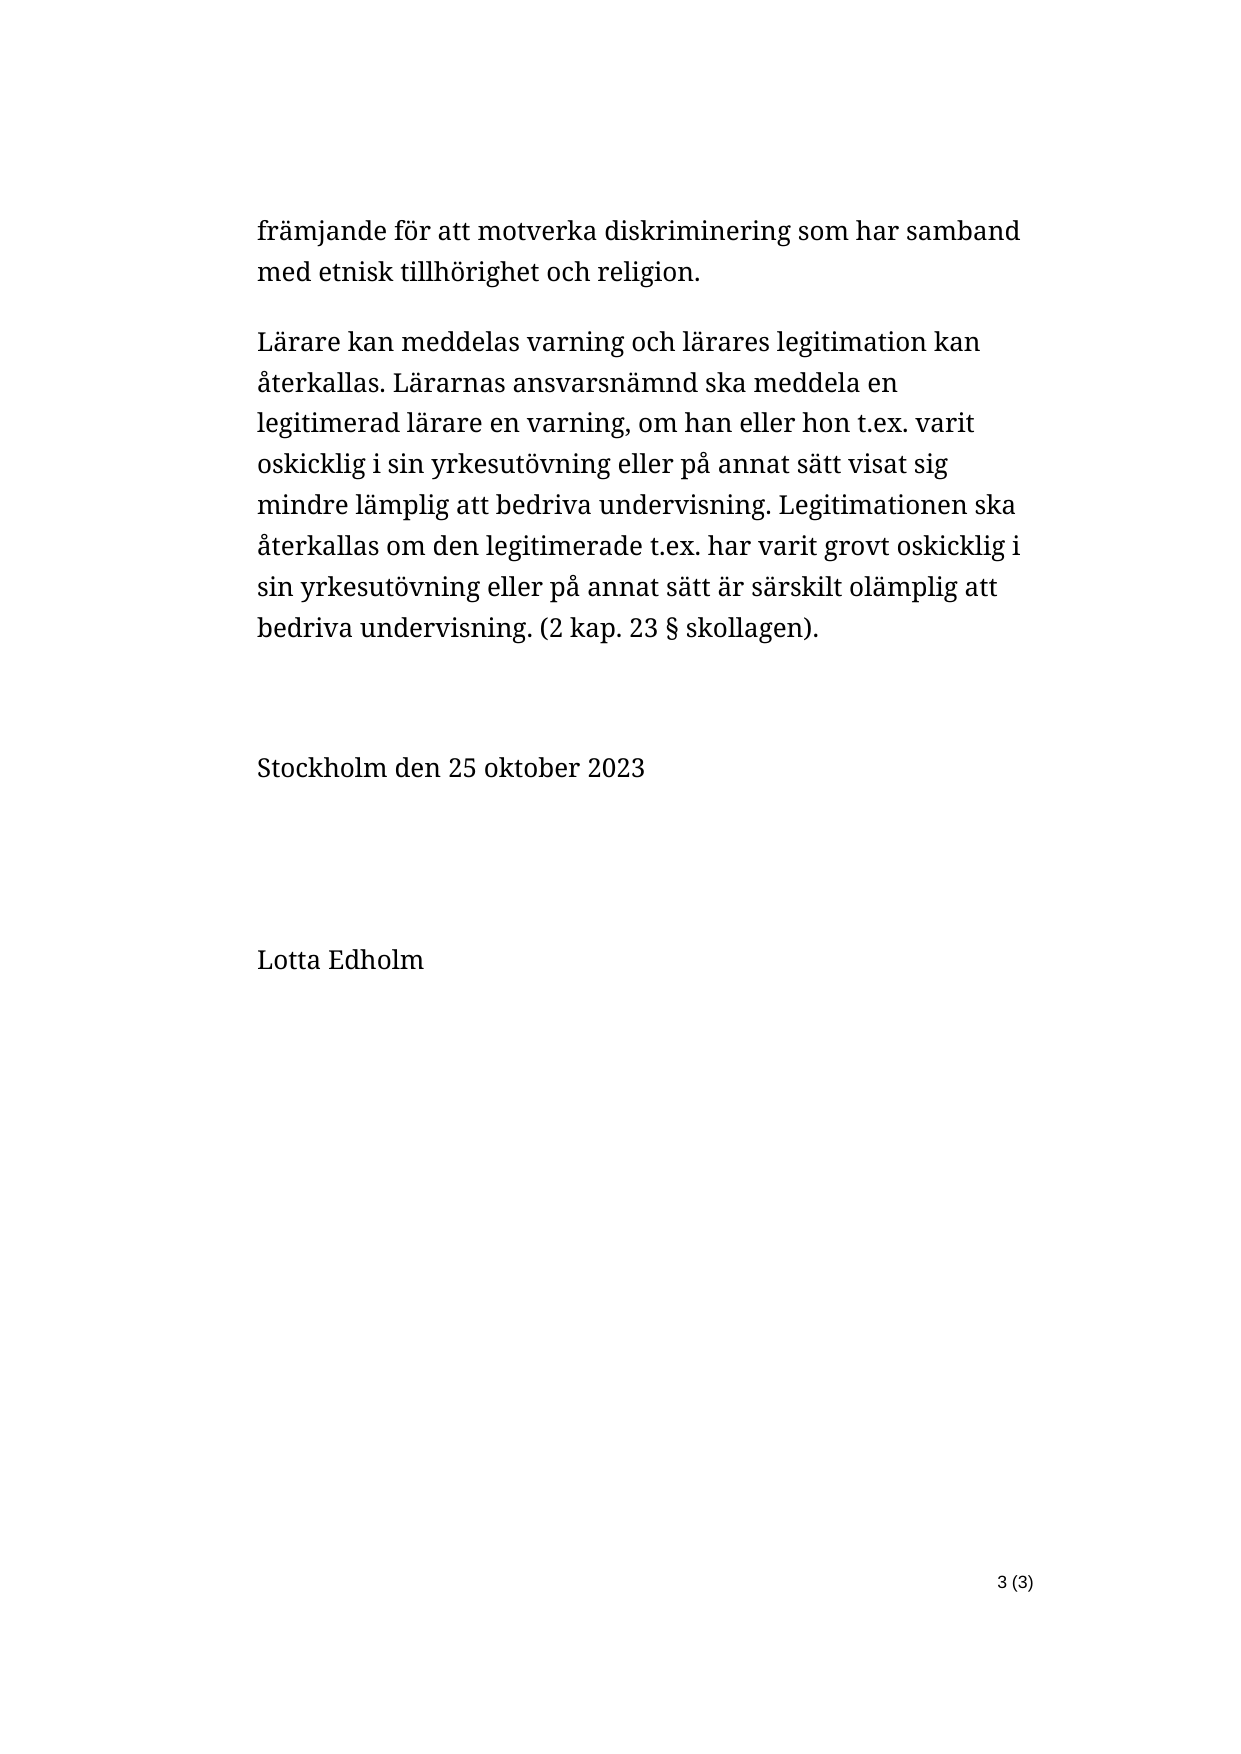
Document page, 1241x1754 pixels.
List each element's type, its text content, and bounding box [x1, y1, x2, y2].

text Lotta Edholm [257, 942, 1033, 977]
text Lärare kan meddelas varning och lärares legitimation kan återkallas. Lärarnas ansvarsnämnd ska meddela en legitimerad lärare en varning, om han eller hon t.ex. varit oskicklig i sin yrkesutövning eller på annat sätt visat sig mindre lämplig att bedriva undervisning. Legitimationen ska återkallas om den legitimerade t.ex. har varit grovt oskicklig i sin yrkesutövning eller på annat sätt är särskilt olämplig att bedriva undervisning. (2 kap. 23 § skollagen). [257, 323, 1033, 645]
text Stockholm den [257, 749, 1033, 785]
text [257, 213, 1033, 289]
